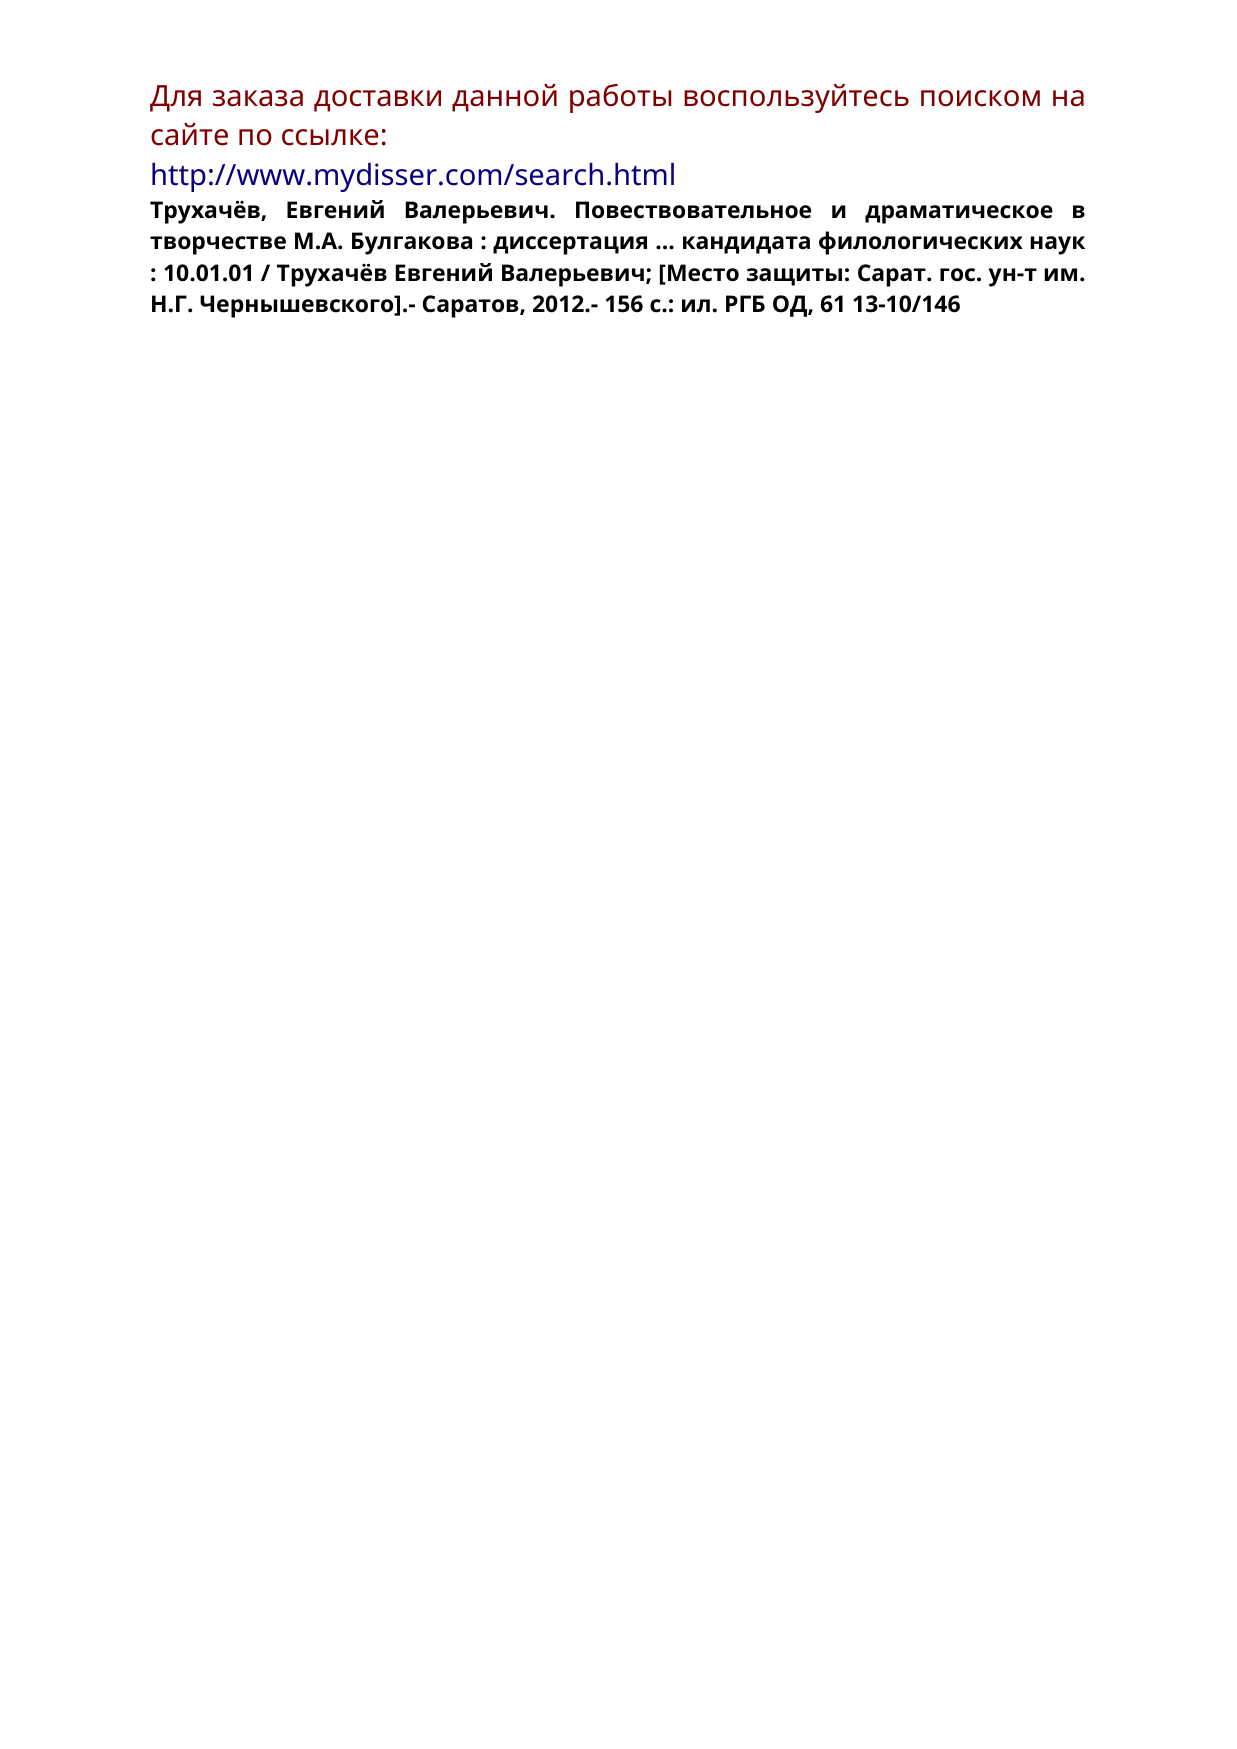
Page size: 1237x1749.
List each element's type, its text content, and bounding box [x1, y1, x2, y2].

text Трухачёв, Евгений Валерьевич. Повествовательное и драматическое в творчестве М.А. Булгакова : диссертация ... кандидата филологических наук : 10.01.01 / Трухачёв Евгений Валерьевич; [Место защиты: Сарат. гос. ун-т им. Н.Г. Чернышевского].- Саратов, 2012.- 156 с.: ил. РГБ ОД, 61 13-10/146 [150, 194, 1086, 319]
